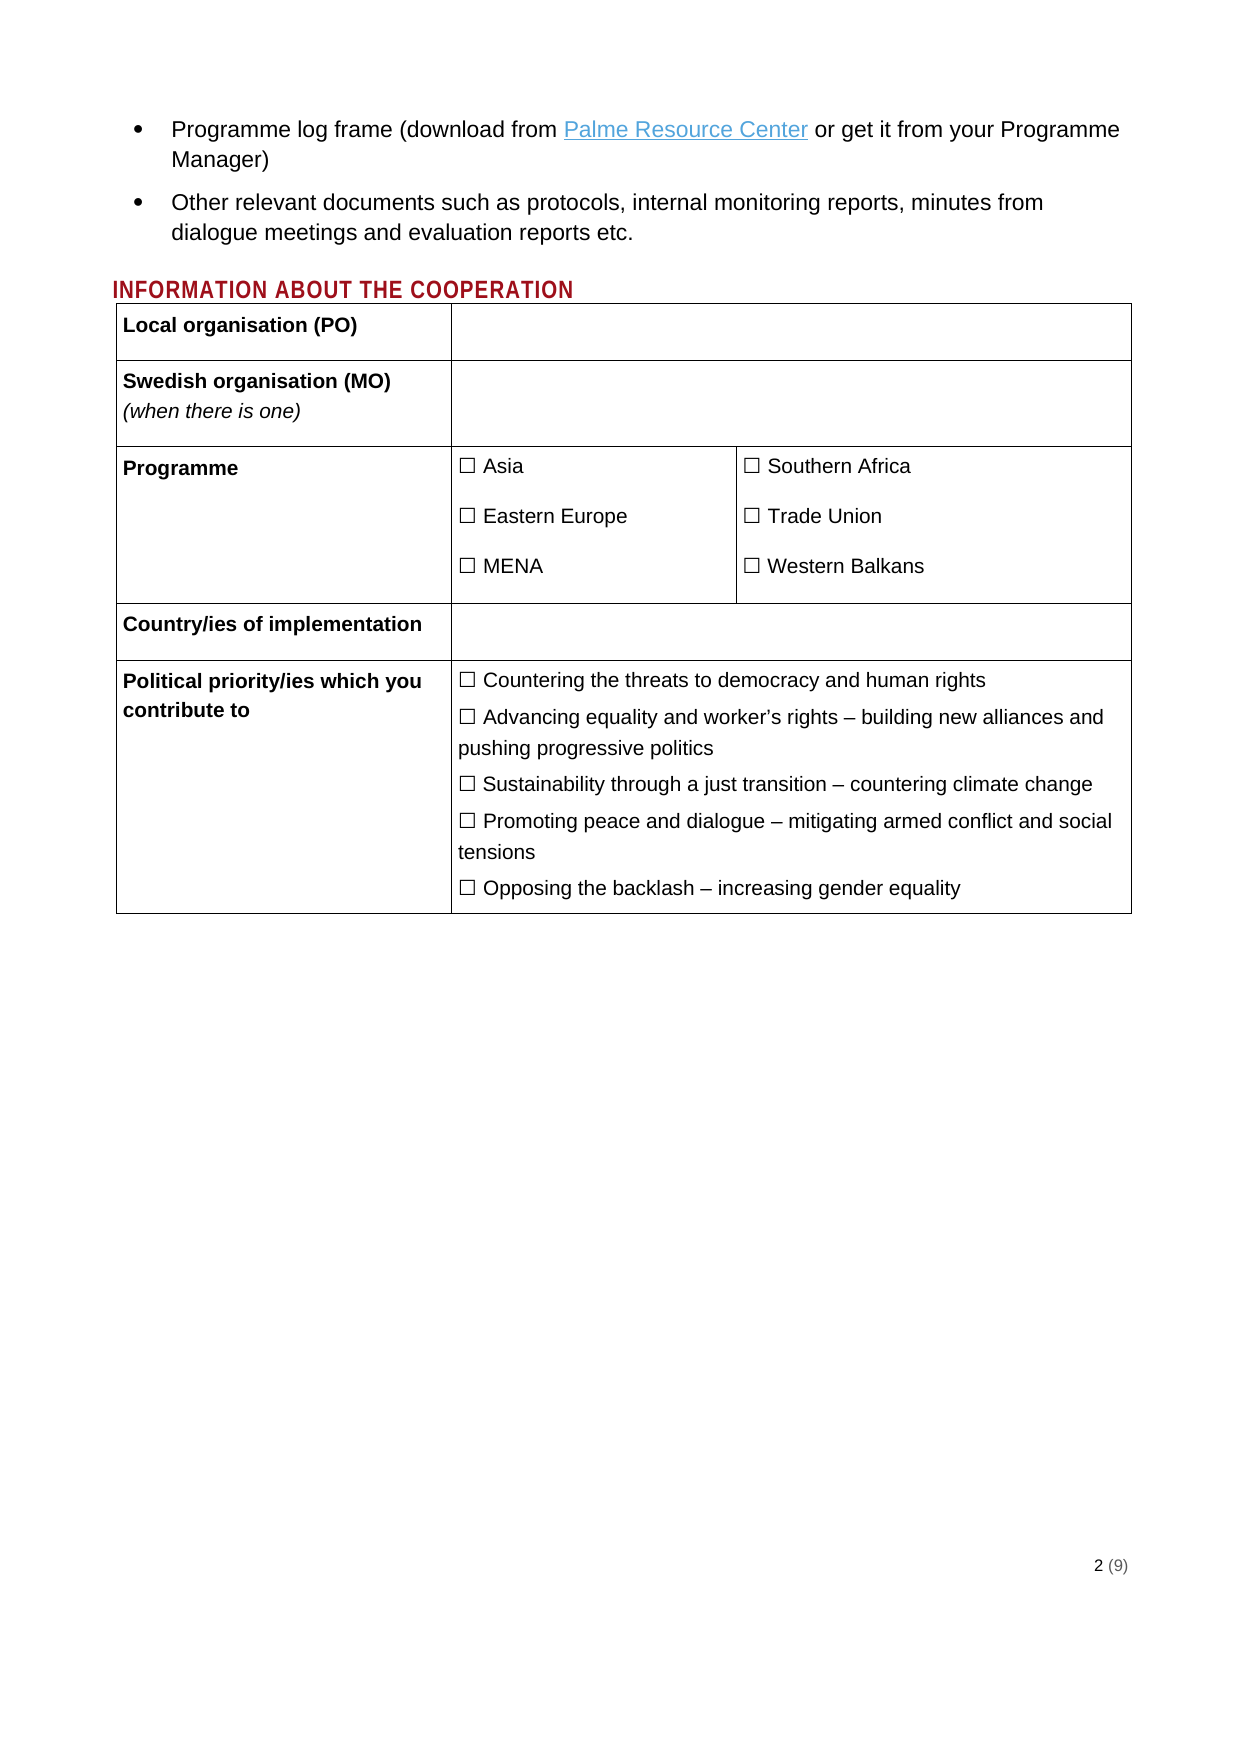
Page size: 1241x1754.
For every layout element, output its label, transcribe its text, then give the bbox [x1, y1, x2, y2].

subtitle INFORMATION ABOUT THE COOPERATION [112, 275, 1143, 303]
table_cell Swedish organisation (MO) (when there is one) [117, 361, 451, 446]
table_cell [452, 361, 1131, 446]
list Programme log frame (download from Palme Resource Center or get it from your Programme Manager) [134, 112, 1128, 173]
table_cell [452, 604, 1131, 660]
table_header Local organisation (PO) [117, 304, 451, 360]
table_cell Programme [117, 447, 451, 603]
table_cell Countering the threats to democracy and human rights Advancing equality and worker’s rights – building new alliances and pushing progressive politics Sustainability through a just transition – countering climate change Promoting peace and dialogue – mitigating armed conflict and social tensions Opposing the backlash – increasing gender equality [452, 661, 1131, 913]
table_cell Asia Eastern Europe MENA [452, 447, 736, 603]
table_cell Southern Africa Trade Union Western Balkans [737, 447, 1131, 603]
list Other relevant documents such as protocols, internal monitoring reports, minutes from dialogue meetings and evaluation reports etc. [134, 185, 1128, 246]
table_header [452, 304, 1131, 360]
table_cell Country/ies of implementation [117, 604, 451, 660]
table_cell Political priority/ies which you contribute to [117, 661, 451, 913]
